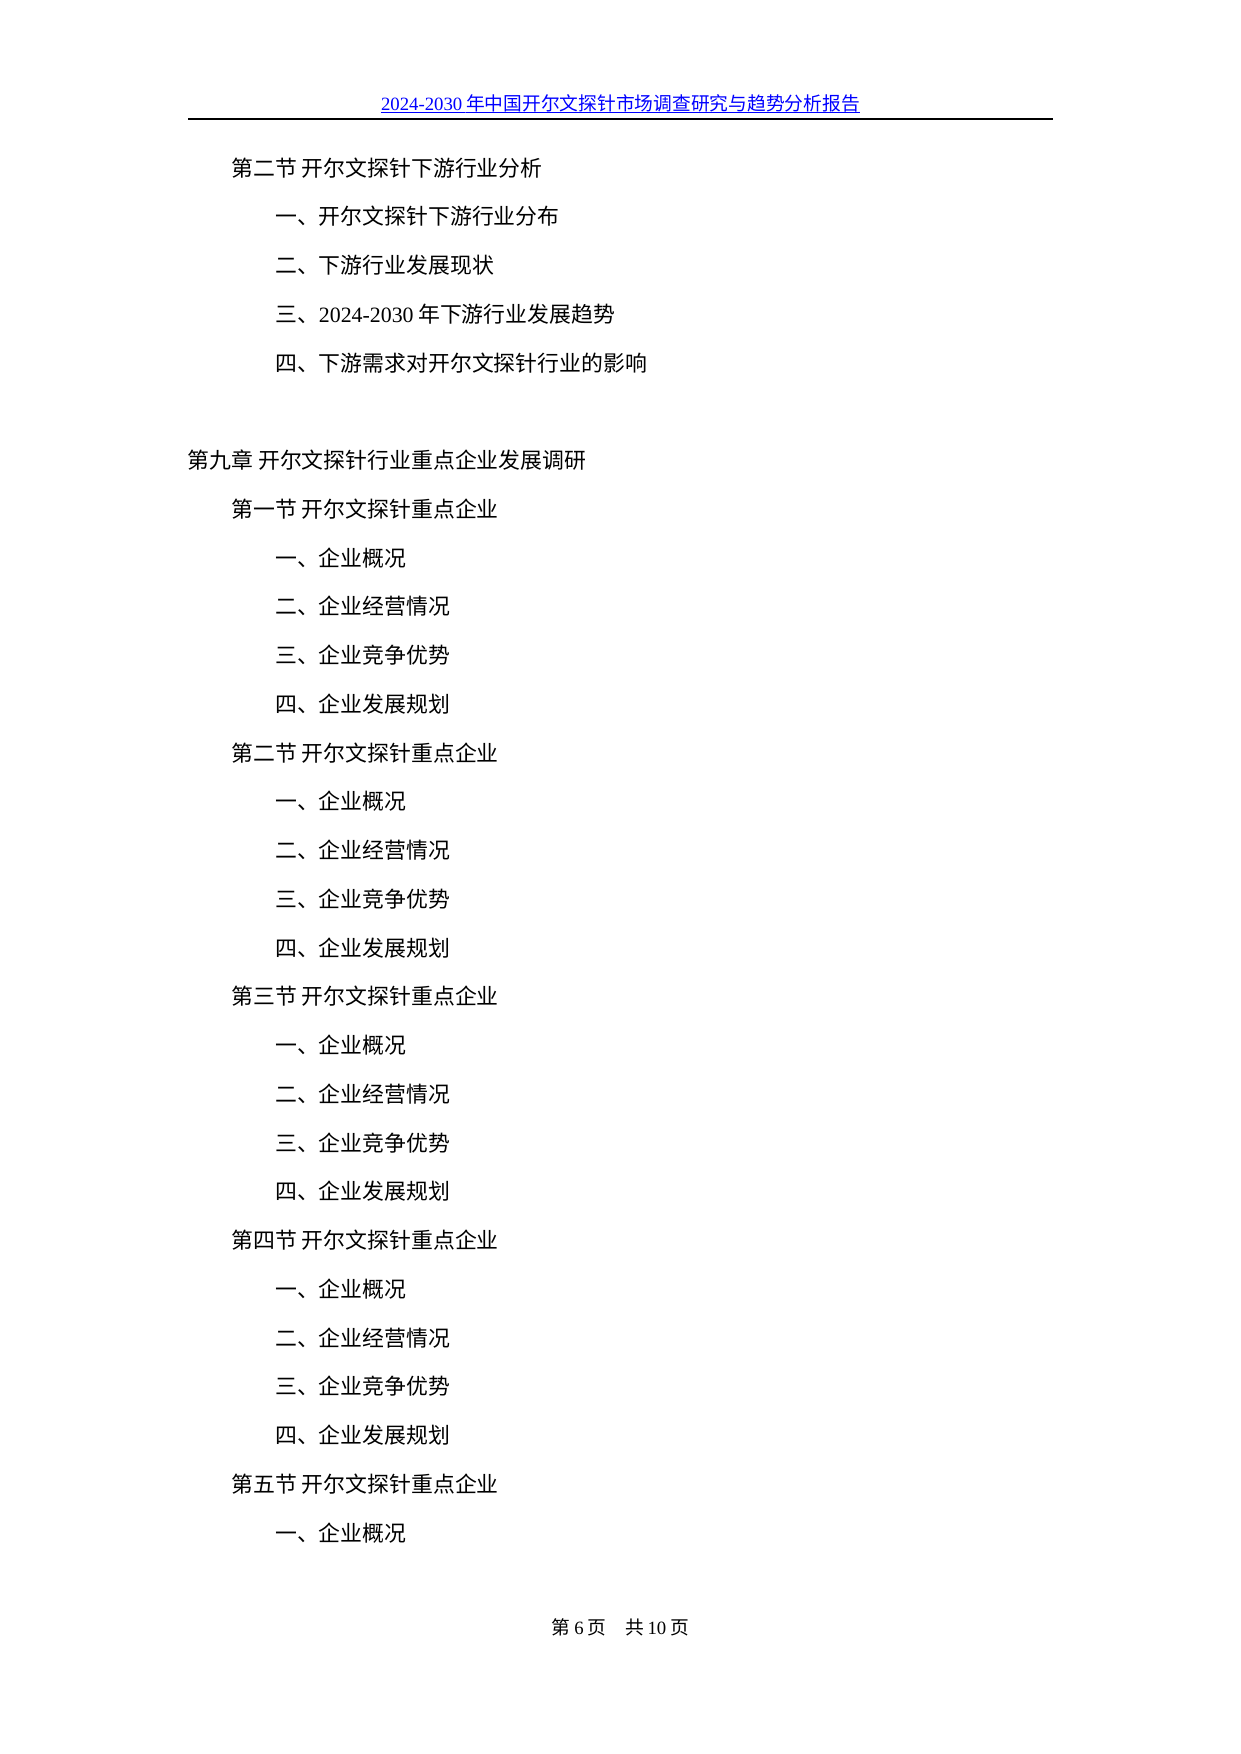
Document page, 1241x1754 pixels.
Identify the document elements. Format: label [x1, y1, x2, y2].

text [187, 150, 1053, 1548]
